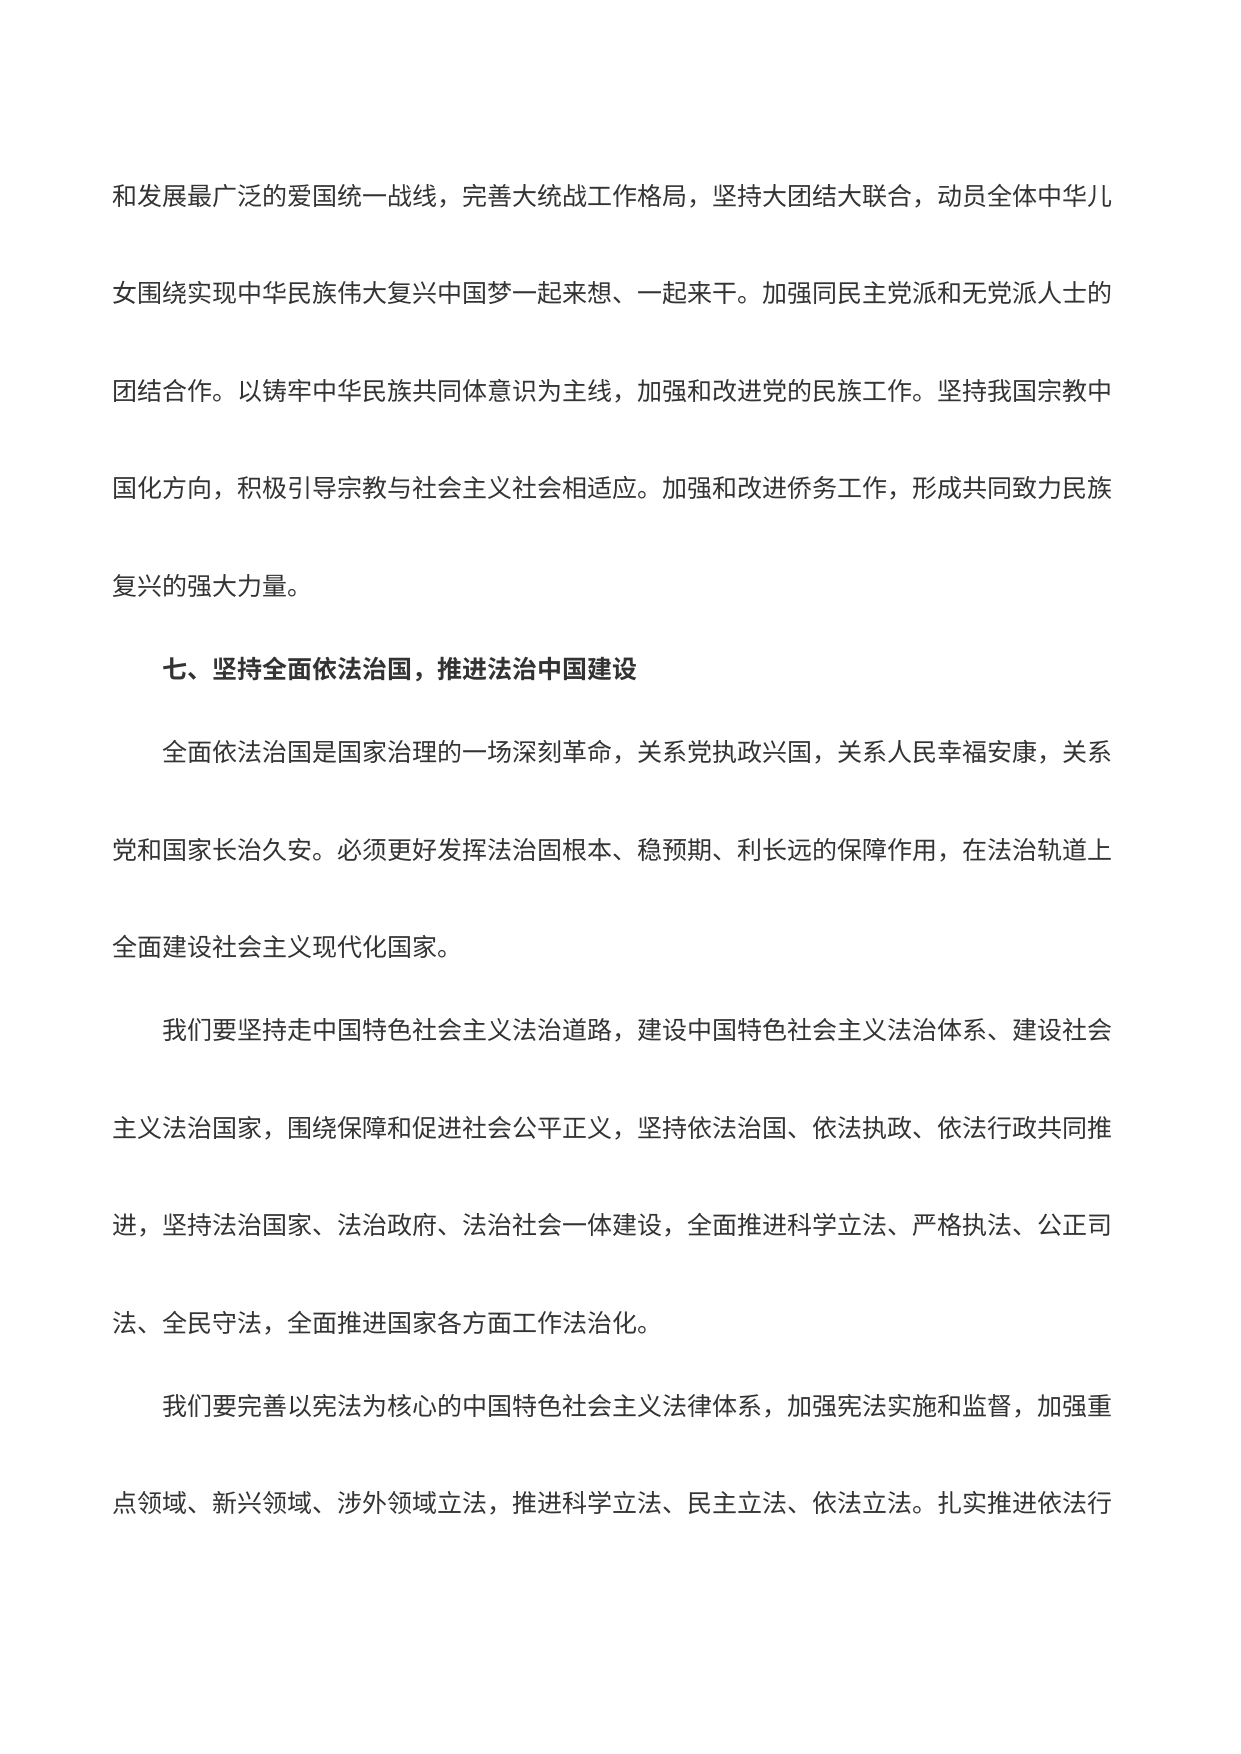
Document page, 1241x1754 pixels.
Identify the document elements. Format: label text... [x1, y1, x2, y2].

list 全面依法治国是国家治理的一场深刻革命，关系党执政兴国，关系人民幸福安康，关系党和国家长治久安。必须更好发挥法治固根本、稳预期、利长远的保障作用，在法治轨道上全面建设社会主义现代化国家。 [112, 718, 1128, 978]
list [112, 1372, 1128, 1534]
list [112, 162, 1128, 617]
list 我们要坚持走中国特色社会主义法治道路，建设中国特色社会主义法治体系、建设社会主义法治国家，围绕保障和促进社会公平正义，坚持依法治国、依法执政、依法行政共同推进，坚持法治国家、法治政府、法治社会一体建设，全面推进科学立法、严格执法、公正司法、全民守法，全面推进国家各方面工作法治化。 [112, 996, 1128, 1354]
list 坚持全面依法治国，推进法治中国建设 [112, 635, 1128, 700]
